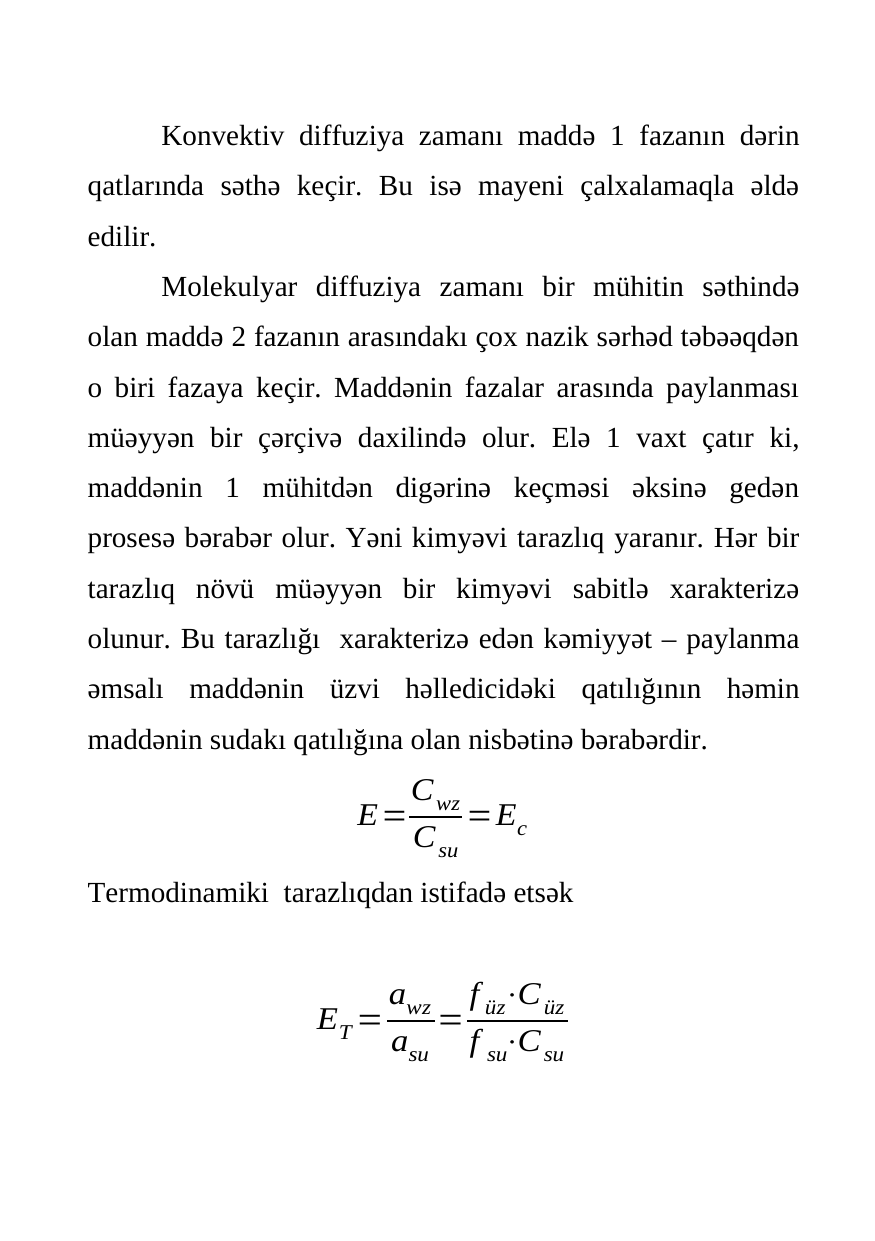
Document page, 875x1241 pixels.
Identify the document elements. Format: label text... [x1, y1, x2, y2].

text Termodinamiki tarazlıqdan istifadə etsək [87, 876, 800, 909]
text Molekulyar diffuziya zamanı bir mühitin səthində olan maddə 2 fazanın arasındakı çox nazik sərhəd təbəəqdən o biri fazaya keçir. Maddənin fazalar arasında paylanması müəyyən bir çərçivə daxilində olur. Elə 1 vaxt çatır ki, maddənin 1 mühitdən digərinə keçməsi əksinə gedən prosesə bərabər olur. Yəni kimyəvi tarazlıq yaranır. Hər bir tarazlıq növü müəyyən bir kimyəvi sabitlə xarakterizə olunur. Bu tarazlığı xarakterizə edən kəmiyyət – paylanma əmsalı maddənin üzvi həlledicidəki qatılığının həmin maddənin sudakı qatılığına olan nisbətinə bərabərdir. [87, 269, 800, 755]
text Konvektiv diffuziya zamanı maddə 1 fazanın dərin qatlarında səthə keçir. Bu isə mayeni çalxalamaqla əldə edilir. [87, 118, 800, 252]
